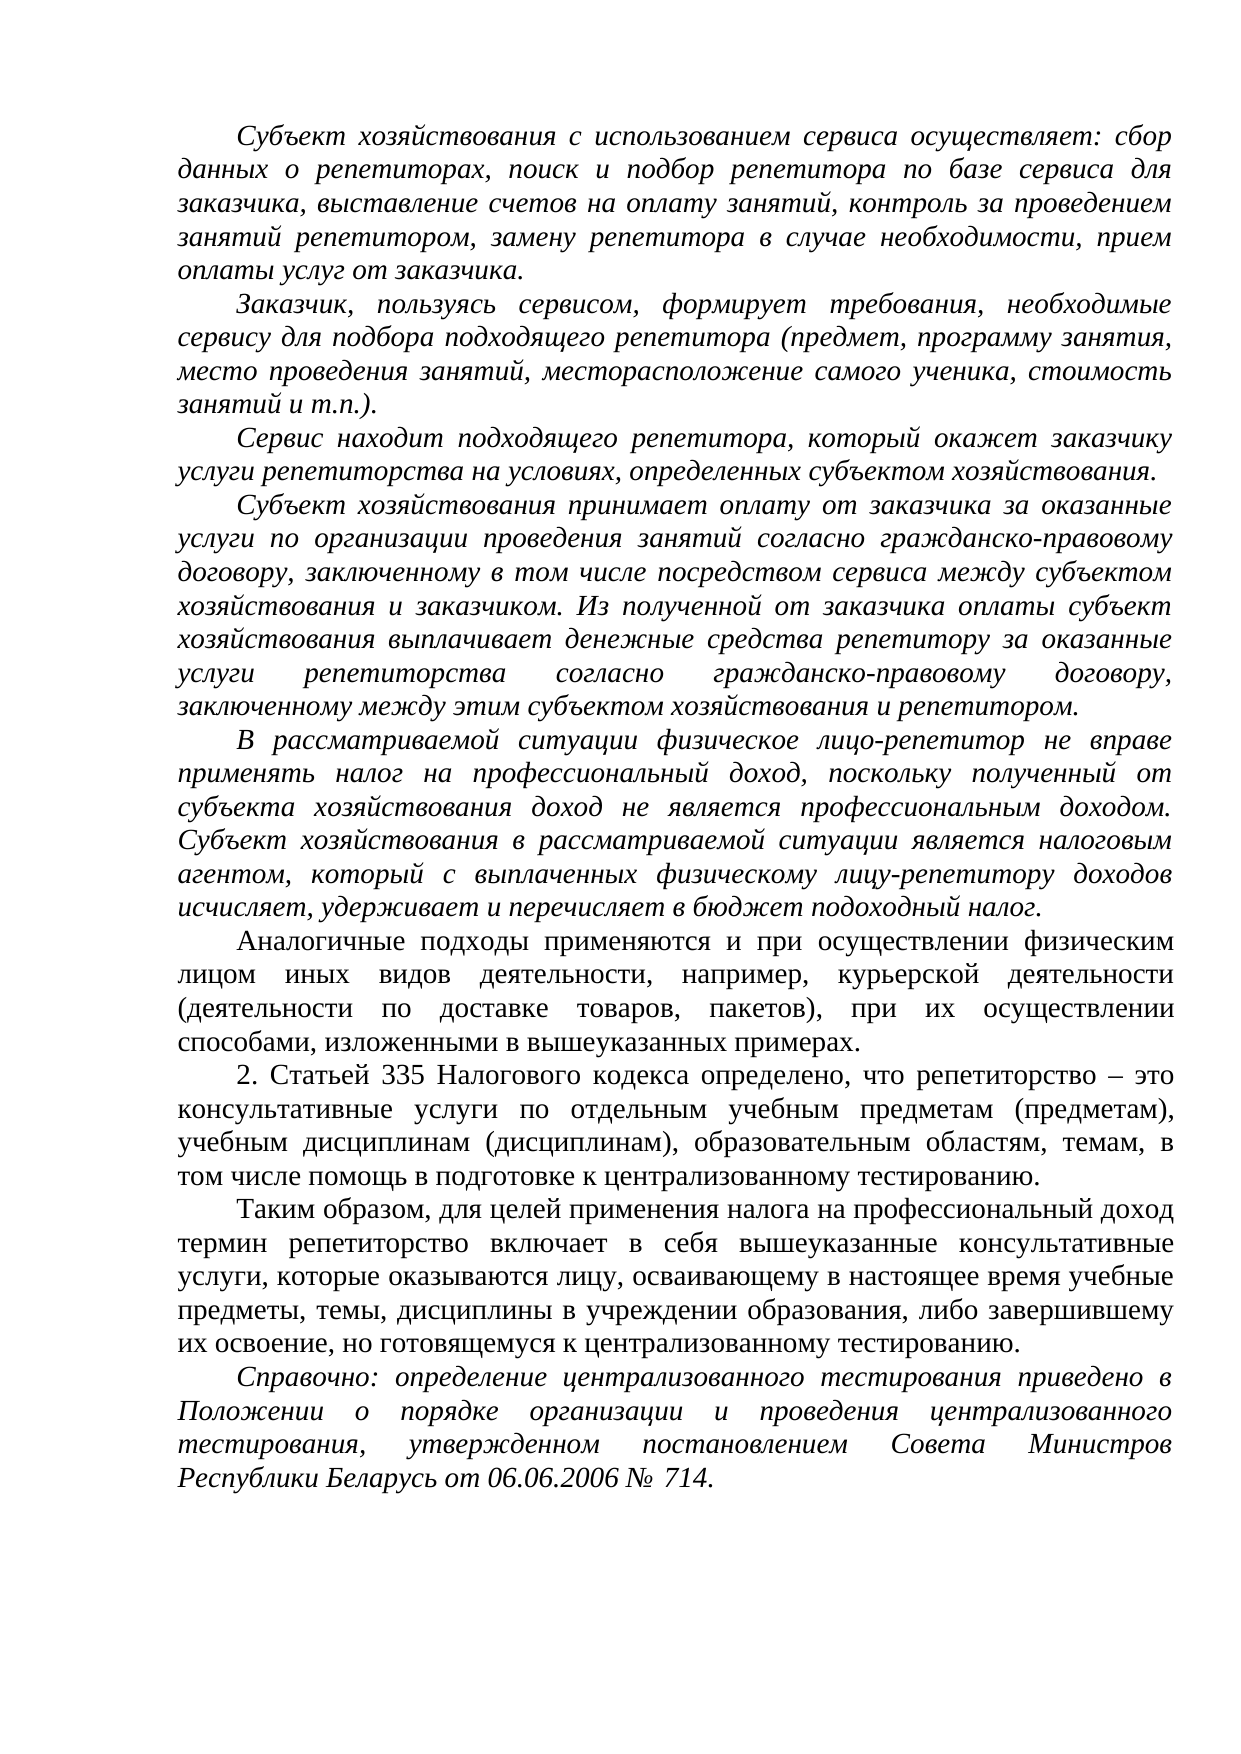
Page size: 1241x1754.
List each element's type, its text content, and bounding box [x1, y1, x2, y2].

text Таким образом, для целей применения налога на профессиональный доход термин репетиторство включает в себя вышеуказанные консультативные услуги, которые оказываются лицу, осваивающему в настоящее время учебные предметы, темы, дисциплины в учреждении образования, либо завершившему их освоение, но готовящемуся к централизованному тестированию. [177, 1191, 1175, 1359]
text Субъект хозяйствования с использованием сервиса осуществляет: сбор данных о репетиторах, поиск и подбор репетитора по базе сервиса для заказчика, выставление счетов на оплату занятий, контроль за проведением занятий репетитором, замену репетитора в случае необходимости, прием оплаты услуг от заказчика. [177, 118, 1175, 286]
text Аналогичные подходы применяются и при осуществлении физическим лицом иных видов деятельности, например, курьерской деятельности (деятельности по доставке товаров, пакетов), при их осуществлении способами, изложенными в вышеуказанных примерах. [177, 923, 1175, 1057]
text Субъект хозяйствования принимает оплату от заказчика за оказанные услуги по организации проведения занятий согласно гражданско-правовому договору, заключенному в том числе посредством сервиса между субъектом хозяйствования и заказчиком. Из полученной от заказчика оплаты субъект хозяйствования выплачивает денежные средства репетитору за оказанные услуги репетиторства согласно гражданско-правовому договору, заключенному между этим субъектом хозяйствования и репетитором. [177, 487, 1175, 722]
text Заказчик, пользуясь сервисом, формирует требования, необходимые сервису для подбора подходящего репетитора (предмет, программу занятия, место проведения занятий, месторасположение самого ученика, стоимость занятий и т.п.). [177, 286, 1175, 420]
text Сервис находит подходящего репетитора, который окажет заказчику услуги репетиторства на условиях, определенных субъектом хозяйствования. [177, 420, 1175, 487]
text 2. Статьей 335 Налогового кодекса определено, что репетиторство – это консультативные услуги по отдельным учебным предметам (предметам), учебным дисциплинам (дисциплинам), образовательным областям, темам, в том числе помощь в подготовке к централизованному тестированию. [177, 1057, 1175, 1191]
text В рассматриваемой ситуации физическое лицо-репетитор не вправе применять налог на профессиональный доход, поскольку полученный от субъекта хозяйствования доход не является профессиональным доходом. Субъект хозяйствования в рассматриваемой ситуации является налоговым агентом, который с выплаченных физическому лицу-репетитору доходов исчисляет, удерживает и перечисляет в бюджет подоходный налог. [177, 722, 1175, 923]
text Справочно: определение централизованного тестирования приведено в Положении о порядке организации и проведения централизованного тестирования, утвержденном постановлением Совета Министров Республики Беларусь от 06.06.2006 № 714. [177, 1359, 1175, 1493]
